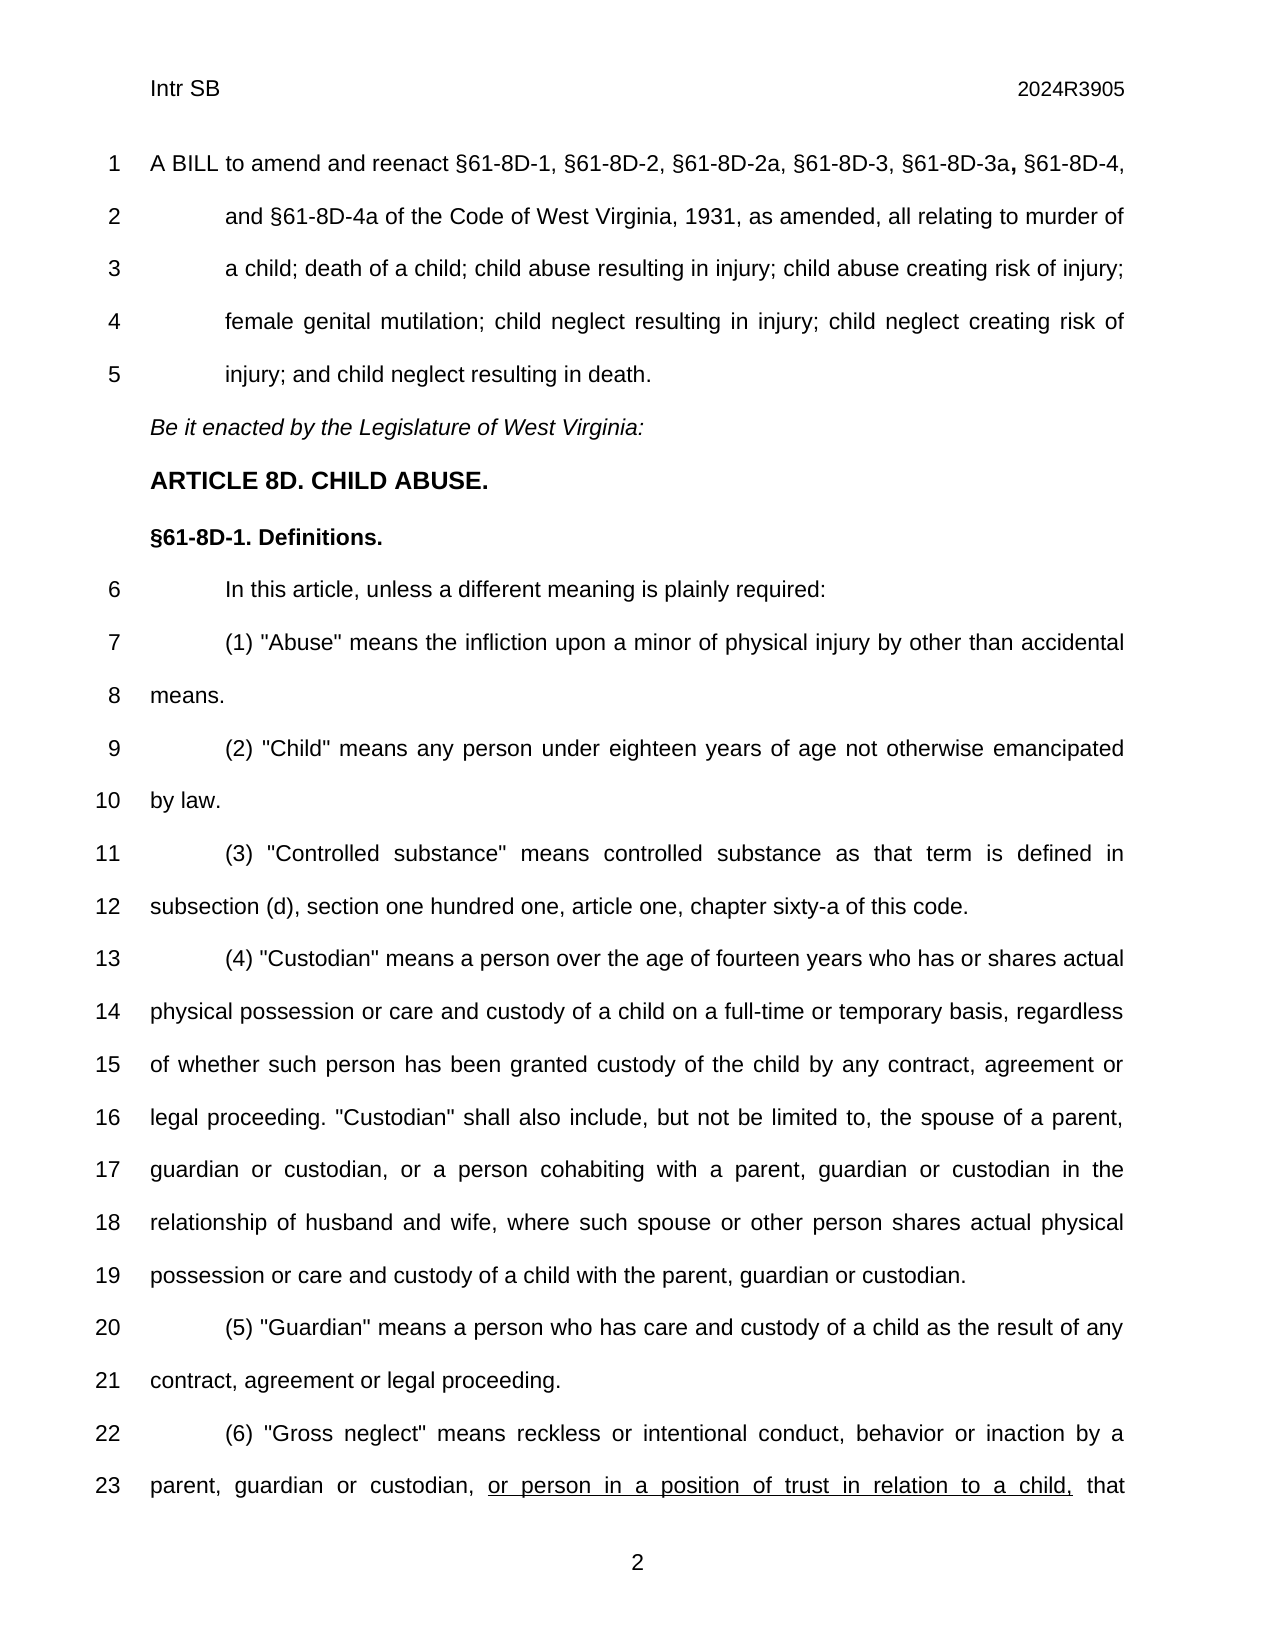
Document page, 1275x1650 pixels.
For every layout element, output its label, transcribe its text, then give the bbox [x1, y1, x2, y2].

text Be it enacted by the Legislature of West Virginia: [150, 413, 1125, 440]
subtitle ARTICLE 8D. CHILD ABUSE. [150, 466, 1125, 495]
text In this article, unless a different meaning is plainly required: [150, 576, 1125, 603]
text (5) "Guardian" means a person who has care and custody of a child as the result of any contract, agreement or legal proceeding. [150, 1314, 1125, 1393]
text (1) "Abuse" means the infliction upon a minor of physical injury by other than accidental means. [150, 629, 1125, 708]
text (3) "Controlled substance" means controlled substance as that term is defined in subsection (d), section one hundred one, article one, chapter sixty-a of this code. [150, 840, 1125, 919]
text (4) "Custodian" means a person over the age of fourteen years who has or shares actual physical possession or care and custody of a child on a full-time or temporary basis, regardless of whether such person has been granted custody of the child by any contract, agreement or legal proceeding. "Custodian" shall also include, but not be limited to, the spouse of a parent, guardian or custodian, or a person cohabiting with a parent, guardian or custodian in the relationship of husband and wife, where such spouse or other person shares actual physical possession or care and custody of a child with the parent, guardian or custodian. [150, 945, 1125, 1288]
title A BILL to amend and reenact §61-8D-1, §61-8D-2, §61-8D-2a, §61-8D-3, §61-8D-3a, §61-8D-4, and §61-8D-4a of the Code of West Virginia, 1931, as amended, all relating to murder of a child; death of a child; child abuse resulting in injury; child abuse creating risk of injury; female genital mutilation; child neglect resulting in injury; child neglect creating risk of injury; and child neglect resulting in death. [150, 150, 1125, 387]
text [150, 1420, 1125, 1499]
subtitle §61-8D-1. Definitions. [150, 524, 1125, 550]
text (2) "Child" means any person under eighteen years of age not otherwise emancipated by law. [150, 734, 1125, 814]
